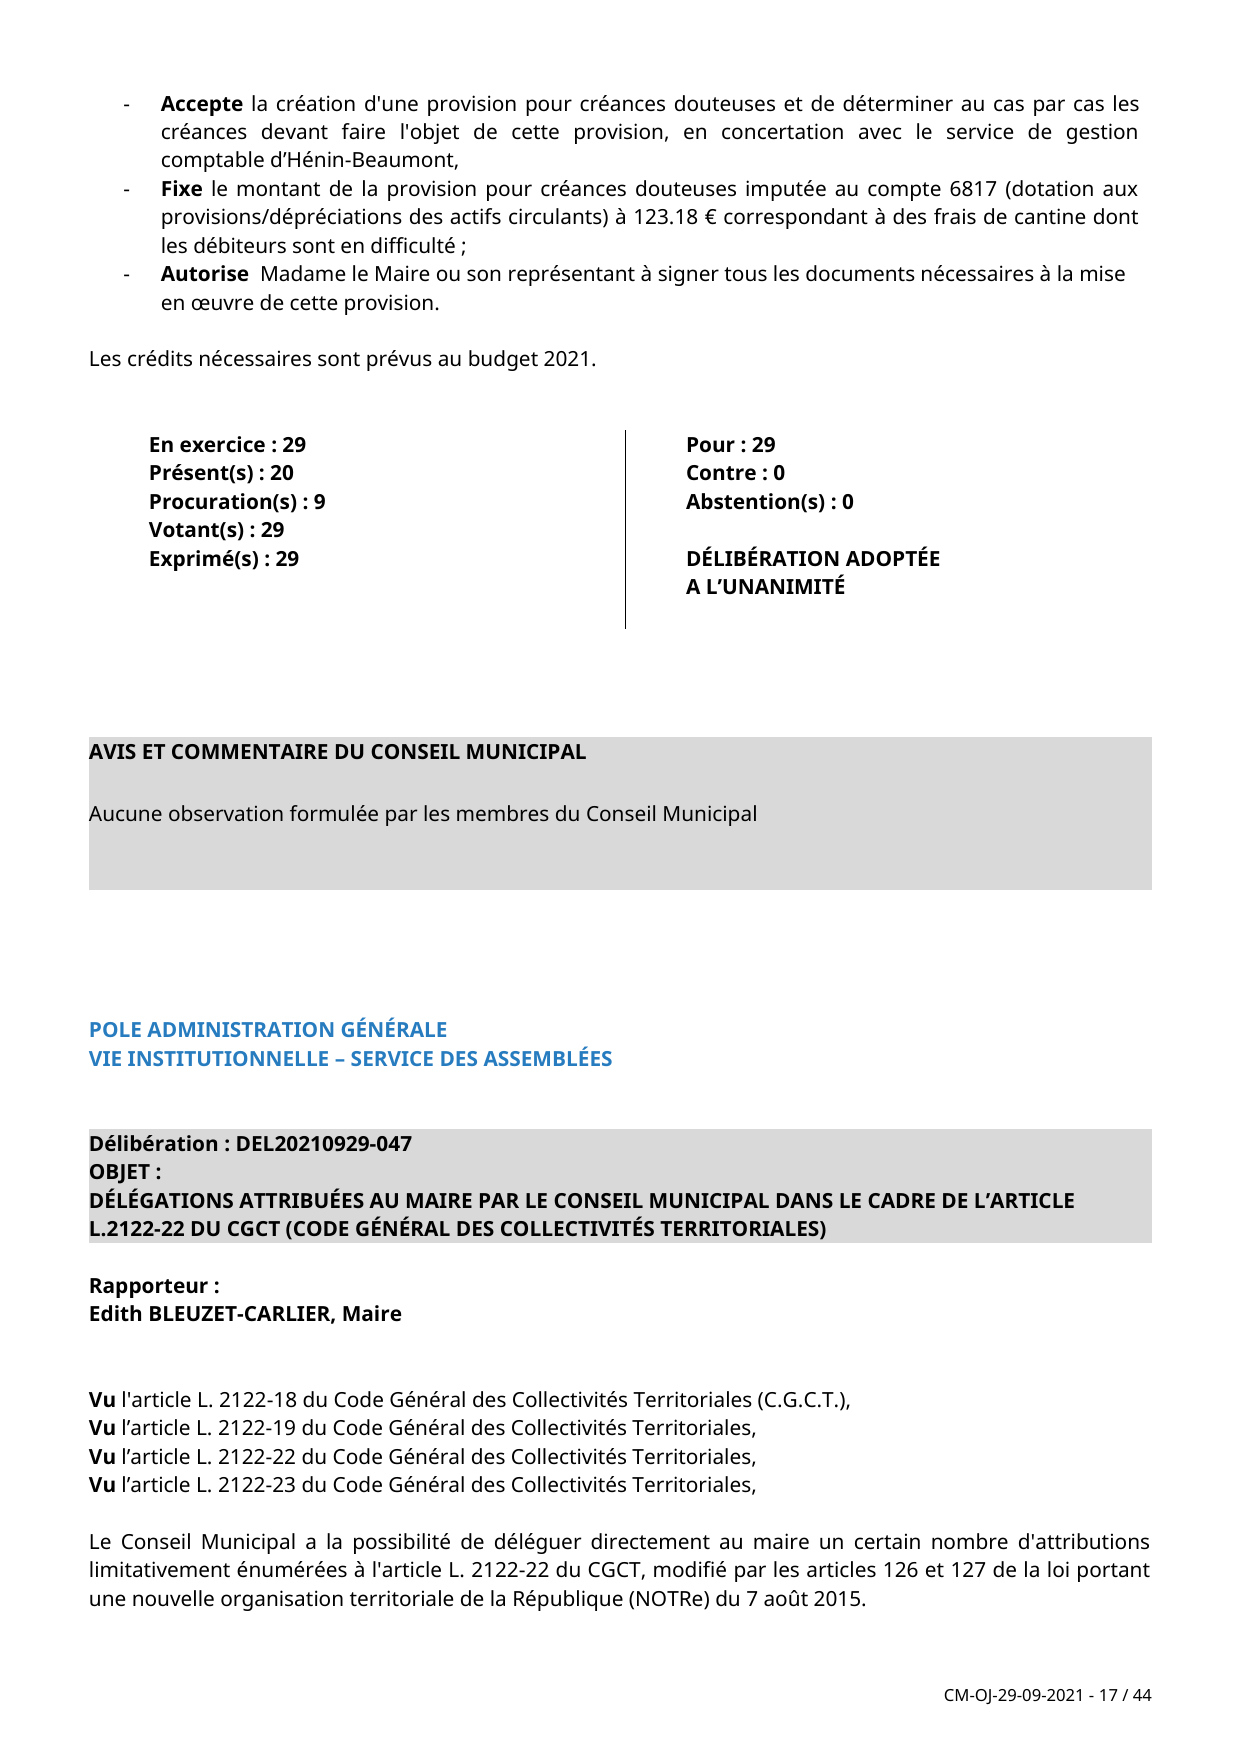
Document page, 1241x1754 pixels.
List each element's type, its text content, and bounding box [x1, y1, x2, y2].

text Le Conseil Municipal a la possibilité de déléguer directement au maire un certain nombre d'attributions limitativement énumérées à l'article L. 2122-22 du CGCT, modifié par les articles 126 et 127 de la loi portant une nouvelle organisation territoriale de la République (NOTRe) du 7 août 2015. [89, 1527, 1152, 1612]
text Vu l’article L. 2122-22 du Code Général des Collectivités Territoriales, [89, 1442, 1152, 1470]
text VIE INSTITUTIONNELLE – SERVICE DES ASSEMBLÉES [89, 1044, 1152, 1072]
text POLE ADMINISTRATION GÉNÉRALE [89, 1015, 1152, 1044]
text Vu l’article L. 2122-23 du Code Général des Collectivités Territoriales, [89, 1470, 1152, 1499]
text Les crédits nécessaires sont prévus au budget 2021. [89, 344, 1152, 373]
list Fixe le montant de la provision pour créances douteuses imputée au compte 6817 (dotation aux provisions/dépréciations des actifs circulants) à 123.18 € correspondant à des frais de cantine dont les débiteurs sont en difficulté ; [123, 174, 1140, 259]
text Délibération : DEL20210929-047 [89, 1129, 1152, 1157]
text OBJET : [89, 1157, 1152, 1186]
text Aucune observation formulée par les membres du Conseil Municipal [89, 799, 1152, 828]
text AVIS ET COMMENTAIRE DU CONSEIL MUNICIPAL [89, 737, 1152, 765]
list Autorise Madame le Maire ou son représentant à signer tous les documents nécessaires à la mise en œuvre de cette provision. [123, 259, 1141, 316]
table_header Pour : 29 Contre : 0 Abstention(s) : 0 DÉLIBÉRATION ADOPTÉE A L’UNANIMITÉ [626, 430, 1163, 629]
text Vu l'article L. 2122-18 du Code Général des Collectivités Territoriales (C.G.C.T.), [89, 1385, 1152, 1413]
list Accepte la création d'une provision pour créances douteuses et de déterminer au cas par cas les créances devant faire l'objet de cette provision, en concertation avec le service de gestion comptable d’Hénin-Beaumont, [123, 89, 1141, 174]
text Vu l’article L. 2122-19 du Code Général des Collectivités Territoriales, [89, 1413, 1152, 1442]
text DÉLÉGATIONS ATTRIBUÉES AU MAIRE PAR LE CONSEIL MUNICIPAL DANS LE CADRE DE L’ARTICLE L.2122-22 DU CGCT (CODE GÉNÉRAL DES COLLECTIVITÉS TERRITORIALES) [89, 1186, 1152, 1243]
text Rapporteur : [89, 1271, 1152, 1299]
table_header En exercice : 29 Présent(s) : 20 Procuration(s) : 9 Votant(s) : 29 Exprimé(s) : 29 [89, 430, 625, 629]
text Edith BLEUZET-CARLIER, Maire [89, 1299, 1152, 1328]
